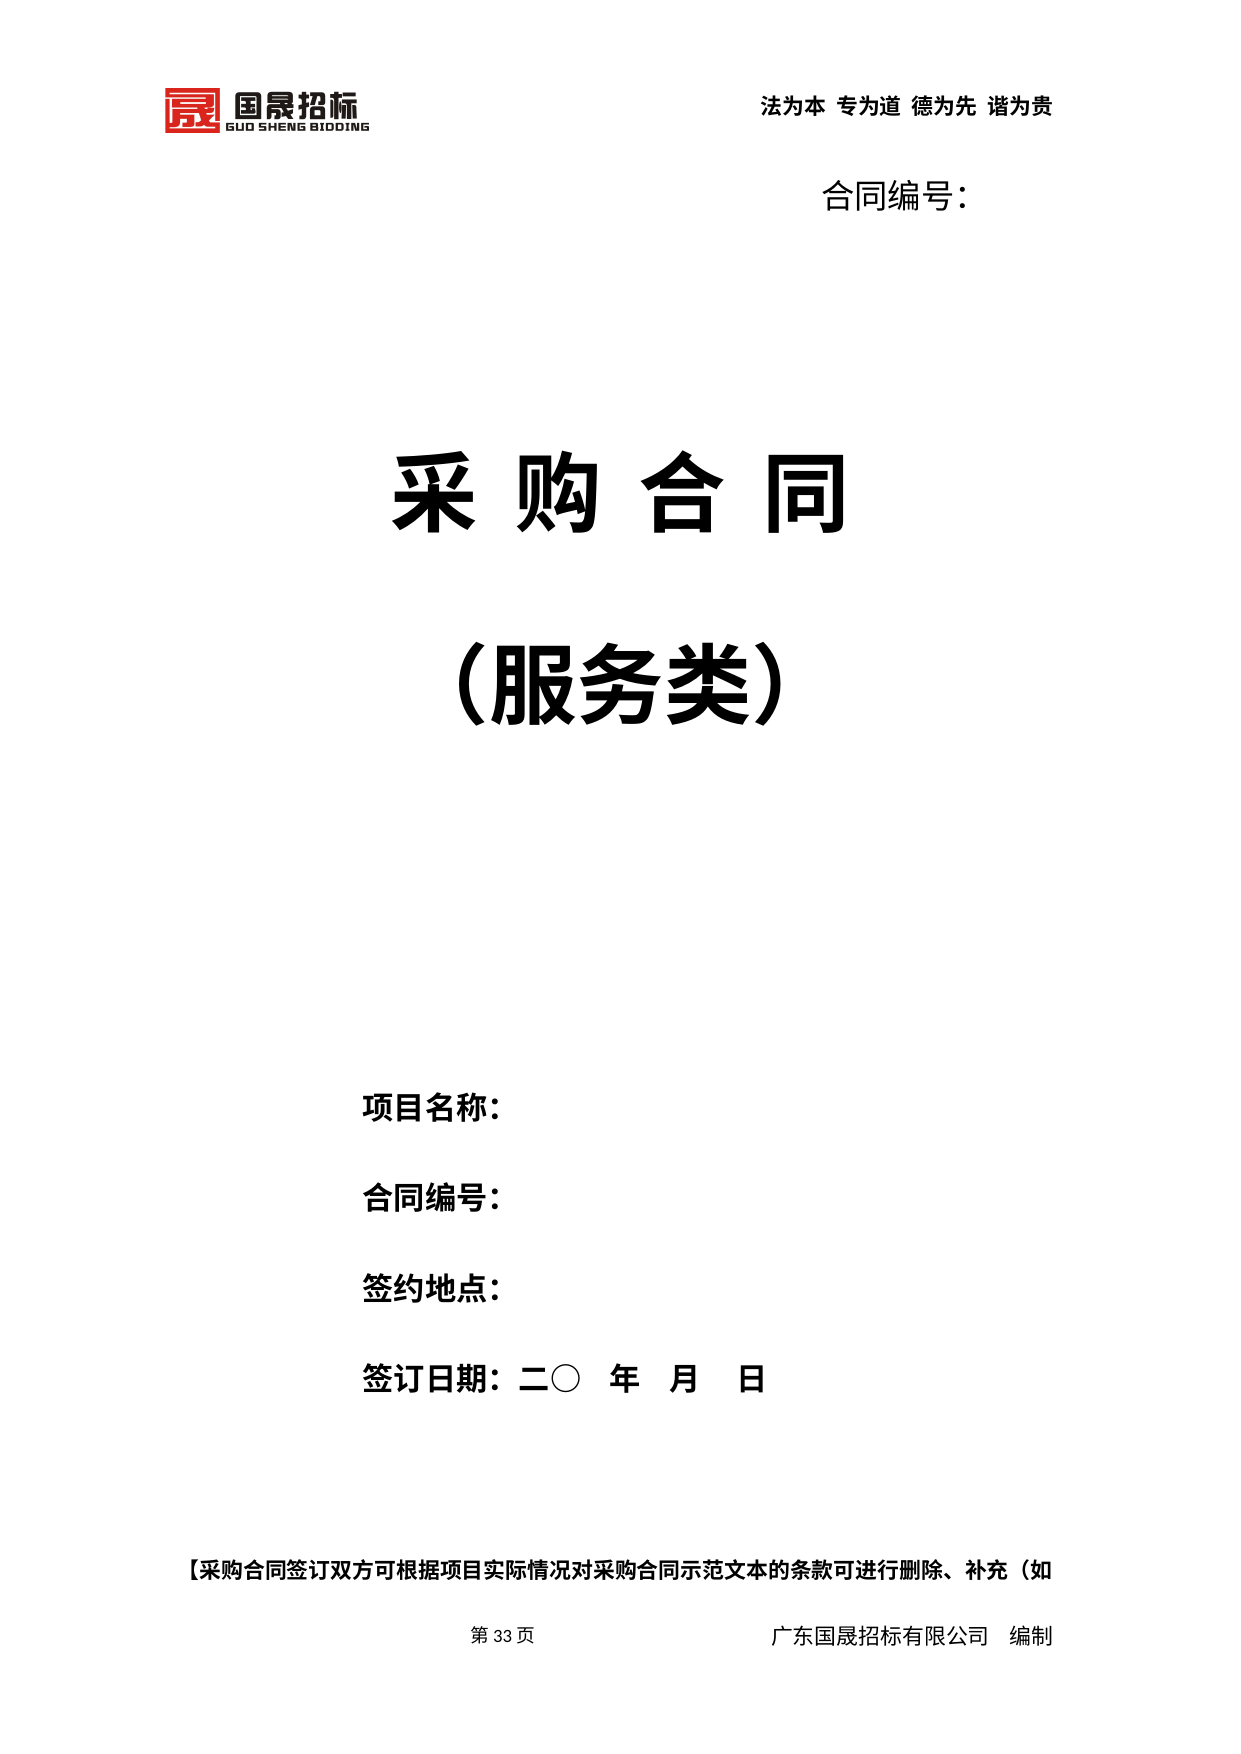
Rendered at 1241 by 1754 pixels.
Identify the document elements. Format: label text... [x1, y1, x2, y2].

text 合同编号： [362, 1173, 1053, 1219]
text 签订日期：二○ 年 月 日 [362, 1354, 1053, 1399]
text （服务类） [187, 616, 1053, 742]
text 合同编号： [187, 162, 1038, 227]
text 项目名称： [362, 1083, 1053, 1128]
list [177, 1553, 1053, 1585]
text 签约地点： [362, 1264, 1053, 1309]
picture [165, 88, 369, 133]
text 采 购 合 同 [187, 422, 1053, 552]
